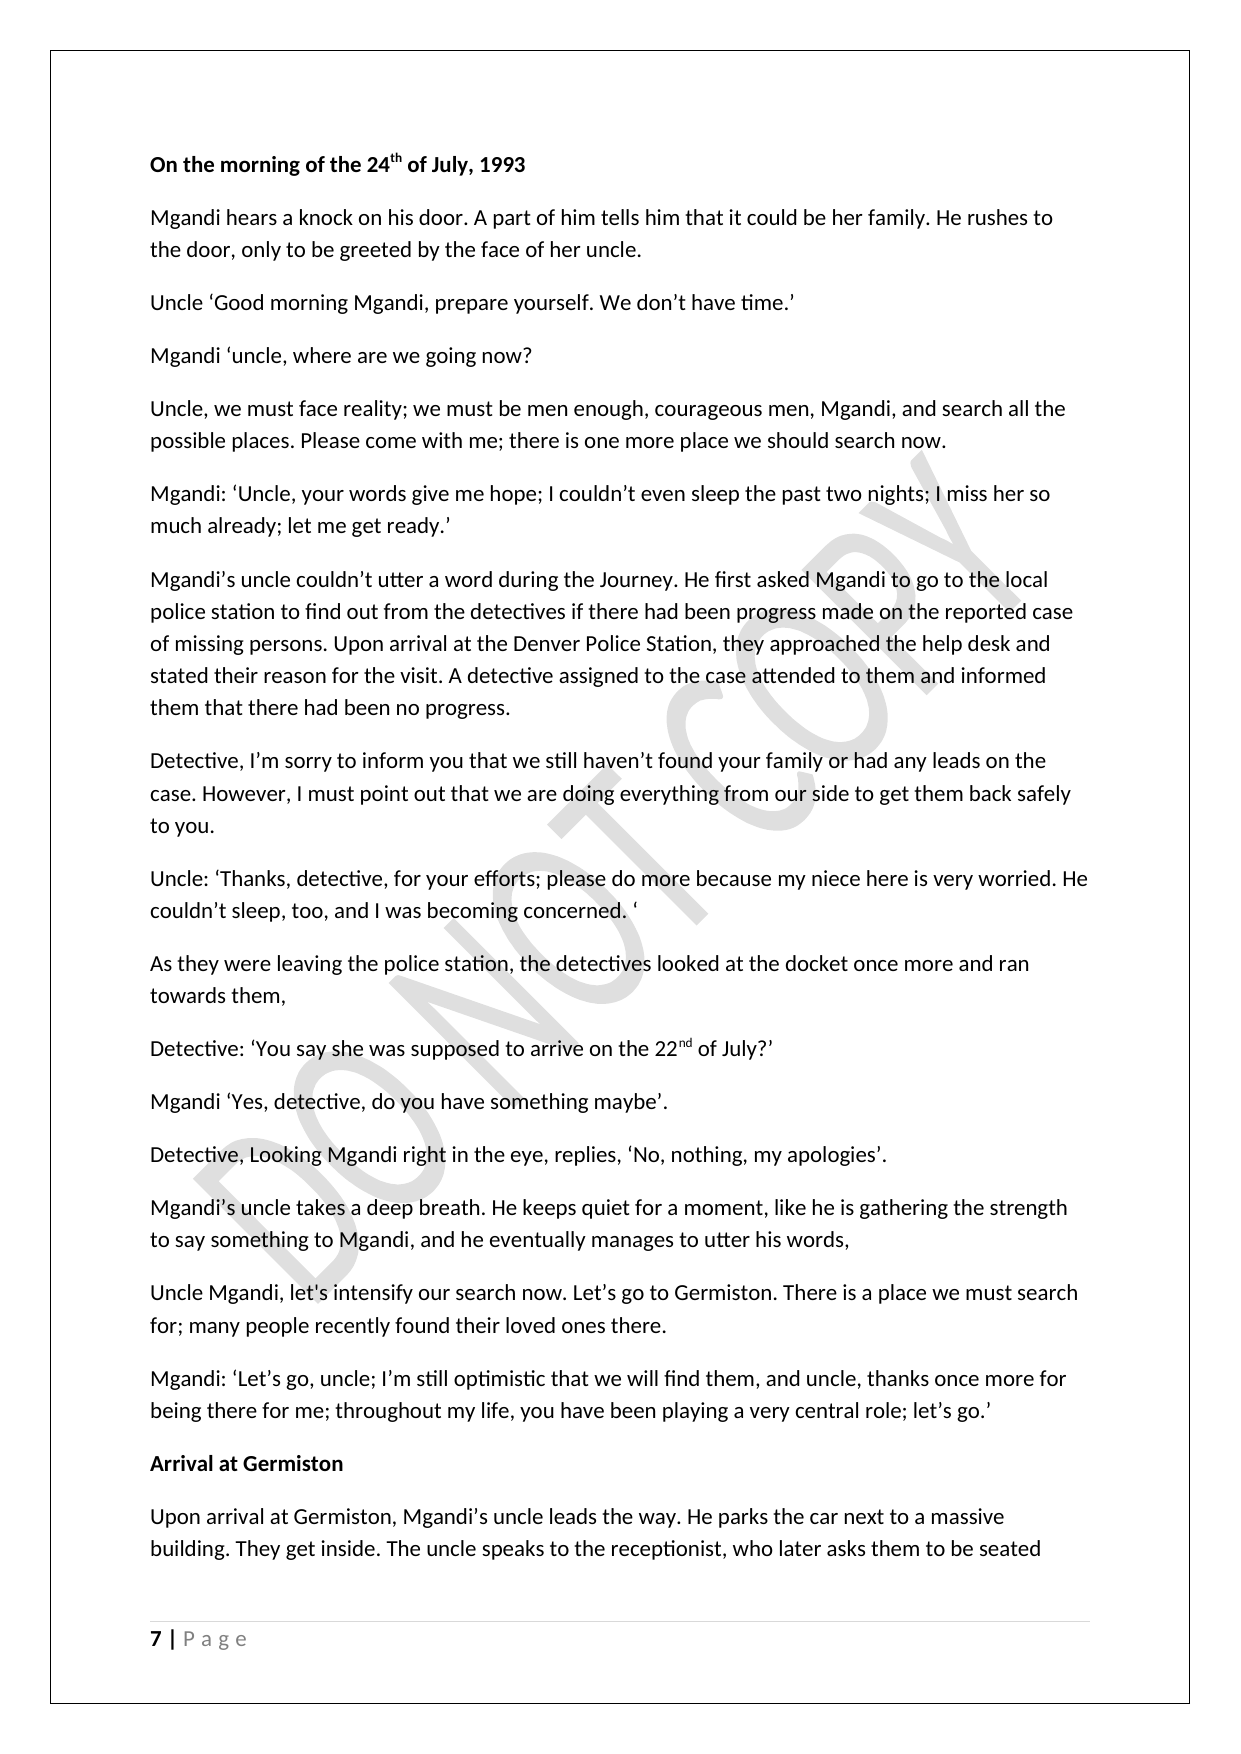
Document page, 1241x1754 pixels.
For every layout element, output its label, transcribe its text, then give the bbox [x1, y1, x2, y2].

text Mgandi hears a knock on his door. A part of him tells him that it could be her family. He rushes to the door, only to be greeted by the face of her uncle. [150, 203, 1090, 263]
text Detective, I’m sorry to inform you that we still haven’t found your family or had any leads on the case. However, I must point out that we are doing everything from our side to get them back safely to you. [150, 746, 1090, 839]
text Mgandi: ‘Let’s go, uncle; I’m still optimistic that we will find them, and uncle, thanks once more for being there for me; throughout my life, you have been playing a very central role; let’s go.’ [150, 1364, 1090, 1424]
text Mgandi’s uncle couldn’t utter a word during the Journey. He first asked Mgandi to go to the local police station to find out from the detectives if there had been progress made on the reported case of missing persons. Upon arrival at the Denver Police Station, they approached the help desk and stated their reason for the visit. A detective assigned to the case attended to them and informed them that there had been no progress. [150, 565, 1090, 721]
text Mgandi ‘Yes, detective, do you have something maybe’. [150, 1087, 1090, 1115]
text Mgandi’s uncle takes a deep breath. He keeps quiet for a moment, like he is gathering the strength to say something to Mgandi, and he eventually manages to utter his words, [150, 1193, 1090, 1253]
text Mgandi ‘uncle, where are we going now? [150, 341, 1090, 369]
text Uncle, we must face reality; we must be men enough, courageous men, Mgandi, and search all the possible places. Please come with me; there is one more place we should search now. [150, 394, 1090, 454]
text Uncle Mgandi, let's intensify our search now. Let’s go to Germiston. There is a place we must search for; many people recently found their loved ones there. [150, 1278, 1090, 1339]
text Detective, Looking Mgandi right in the eye, replies, ‘No, nothing, my apologies’. [150, 1140, 1090, 1168]
text Mgandi: ‘Uncle, your words give me hope; I couldn’t even sleep the past two nights; I miss her so much already; let me get ready.’ [150, 479, 1090, 540]
text Detective: ‘You say she was supposed to arrive on the 22nd of July?’ [150, 1034, 1090, 1062]
text Arrival at Germiston [150, 1449, 1090, 1477]
text Uncle ‘Good morning Mgandi, prepare yourself. We don’t have time.’ [150, 288, 1090, 316]
text Uncle: ‘Thanks, detective, for your efforts; please do more because my niece here is very worried. He couldn’t sleep, too, and I was becoming concerned. ‘ [150, 864, 1090, 924]
text As they were leaving the police station, the detectives looked at the docket once more and ran towards them, [150, 949, 1090, 1009]
text On the morning of the 24th of July, 1993 [150, 150, 1090, 178]
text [150, 1502, 1090, 1562]
